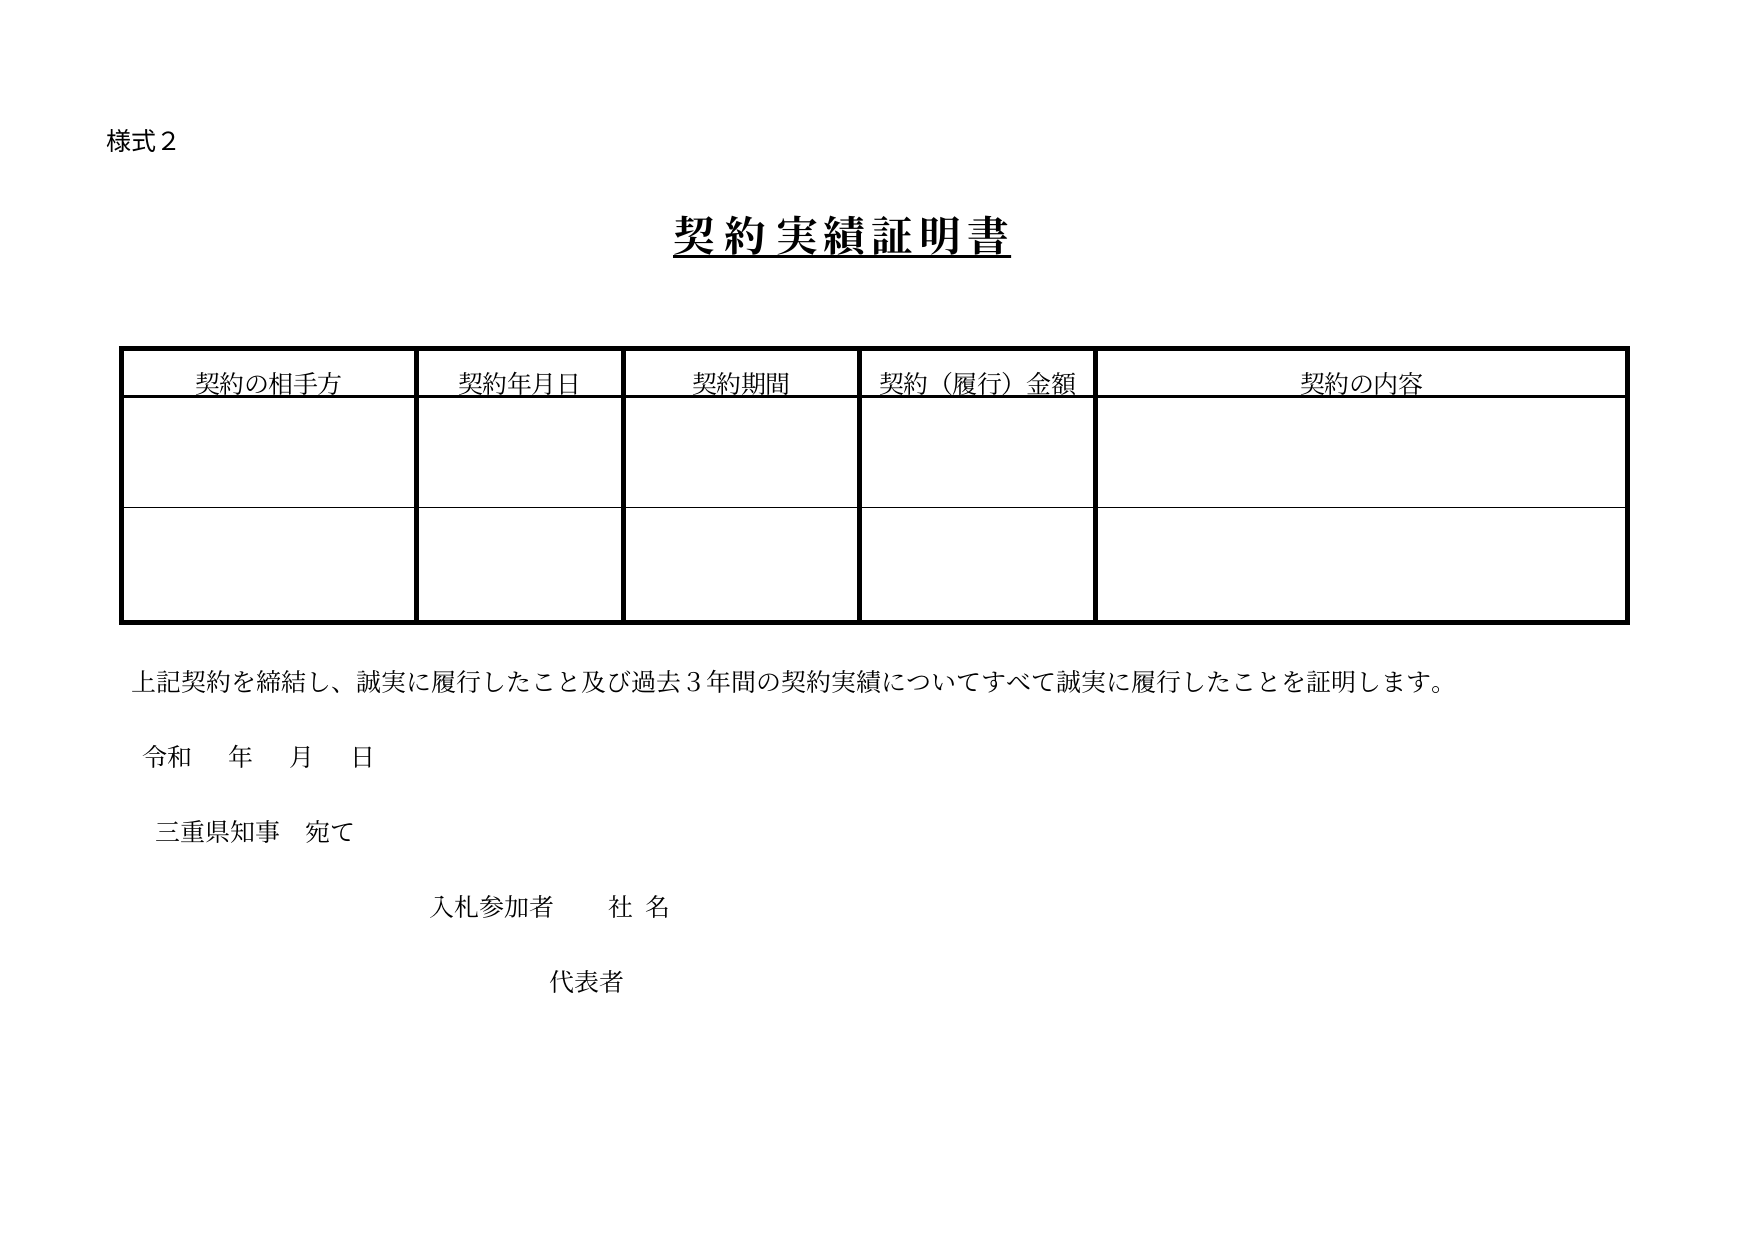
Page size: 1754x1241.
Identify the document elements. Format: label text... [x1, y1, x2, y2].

table_cell [419, 398, 621, 507]
text 様式２ [106, 121, 1618, 159]
table_cell [124, 508, 414, 620]
table_cell [626, 508, 857, 620]
table_header 契約期間 [626, 351, 857, 395]
table_cell [626, 398, 857, 507]
table_cell [862, 398, 1093, 507]
table_header 契約（履行）金額 [862, 351, 1093, 395]
text 入札参加者 社 名 [106, 887, 1578, 924]
text 令和 年 月 日 [106, 737, 1578, 774]
table_header 契約の内容 [1098, 351, 1625, 395]
table_cell [124, 398, 414, 507]
table_cell [862, 508, 1093, 620]
text 上記契約を締結し、誠実に履行したこと及び過去３年間の契約実績についてすべて誠実に履行したことを証明します。 [106, 662, 1598, 699]
table_header 契約の相手方 [124, 351, 414, 395]
text 契 約 実 績 証 明 書 [106, 196, 1578, 271]
table_header 契約年月日 [419, 351, 621, 395]
table_cell [1098, 508, 1625, 620]
table_cell [419, 508, 621, 620]
text 三重県知事 宛て [106, 812, 1578, 849]
table_cell [1098, 398, 1625, 507]
text 代表者 [106, 962, 1578, 999]
